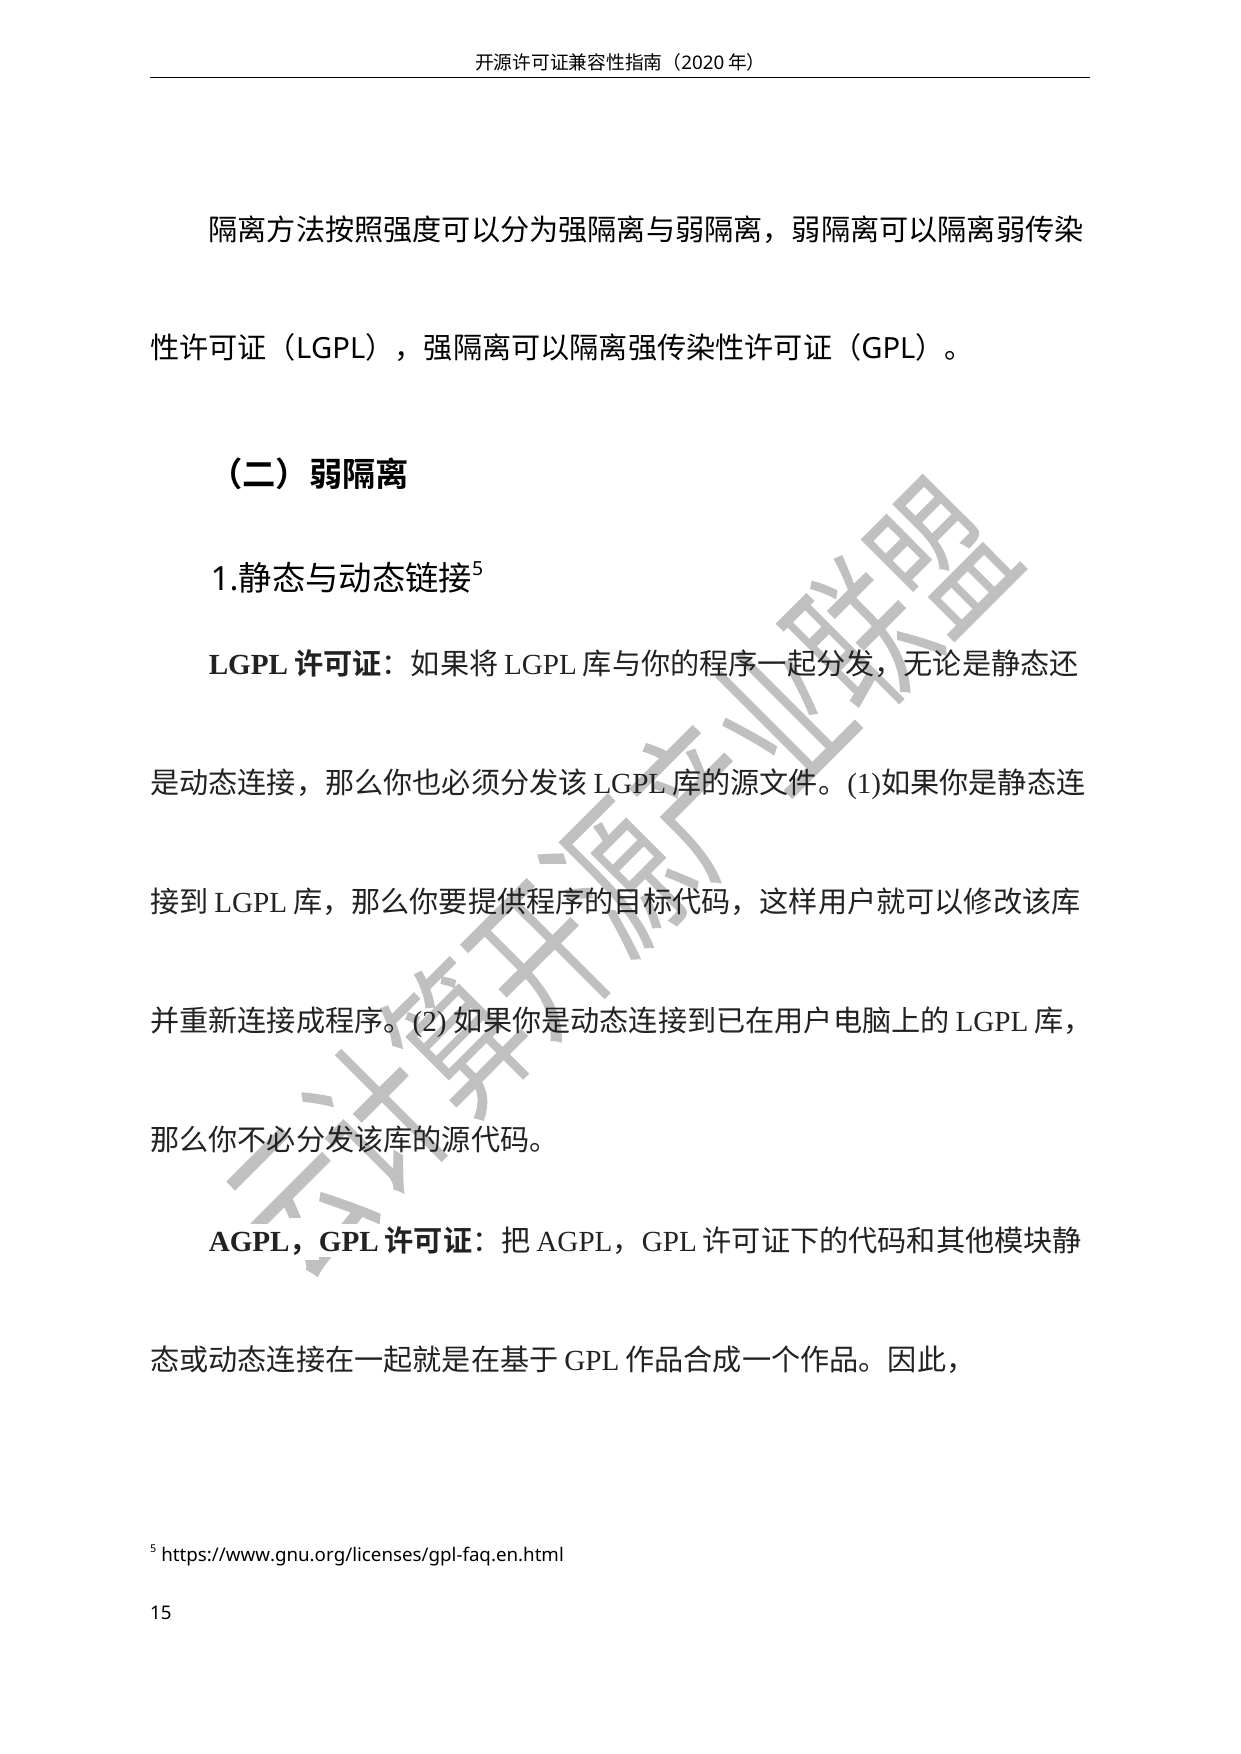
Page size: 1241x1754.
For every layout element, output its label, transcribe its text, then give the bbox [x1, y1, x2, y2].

title （二）弱隔离 [150, 432, 1090, 511]
title 1.静态与动态链接 [194, 536, 1090, 616]
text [150, 1199, 1090, 1397]
text 隔离方法按照强度可以分为强隔离与弱隔离，弱隔离可以隔离弱传染性许可证（LGPL），强隔离可以隔离强传染性许可证（GPL）。 [150, 187, 1090, 386]
text LGPL许可证：如果将LGPL库与你的程序一起分发，无论是静态还是动态连接，那么你也必须分发该LGPL库的源文件。(1)如果你是静态连接到LGPL库，那么你要提供程序的目标代码，这样用户就可以修改该库并重新连接成程序。(2) 如果你是动态连接到已在用户电脑上的LGPL库，那么你不必分发该库的源代码。 [150, 622, 1090, 1178]
